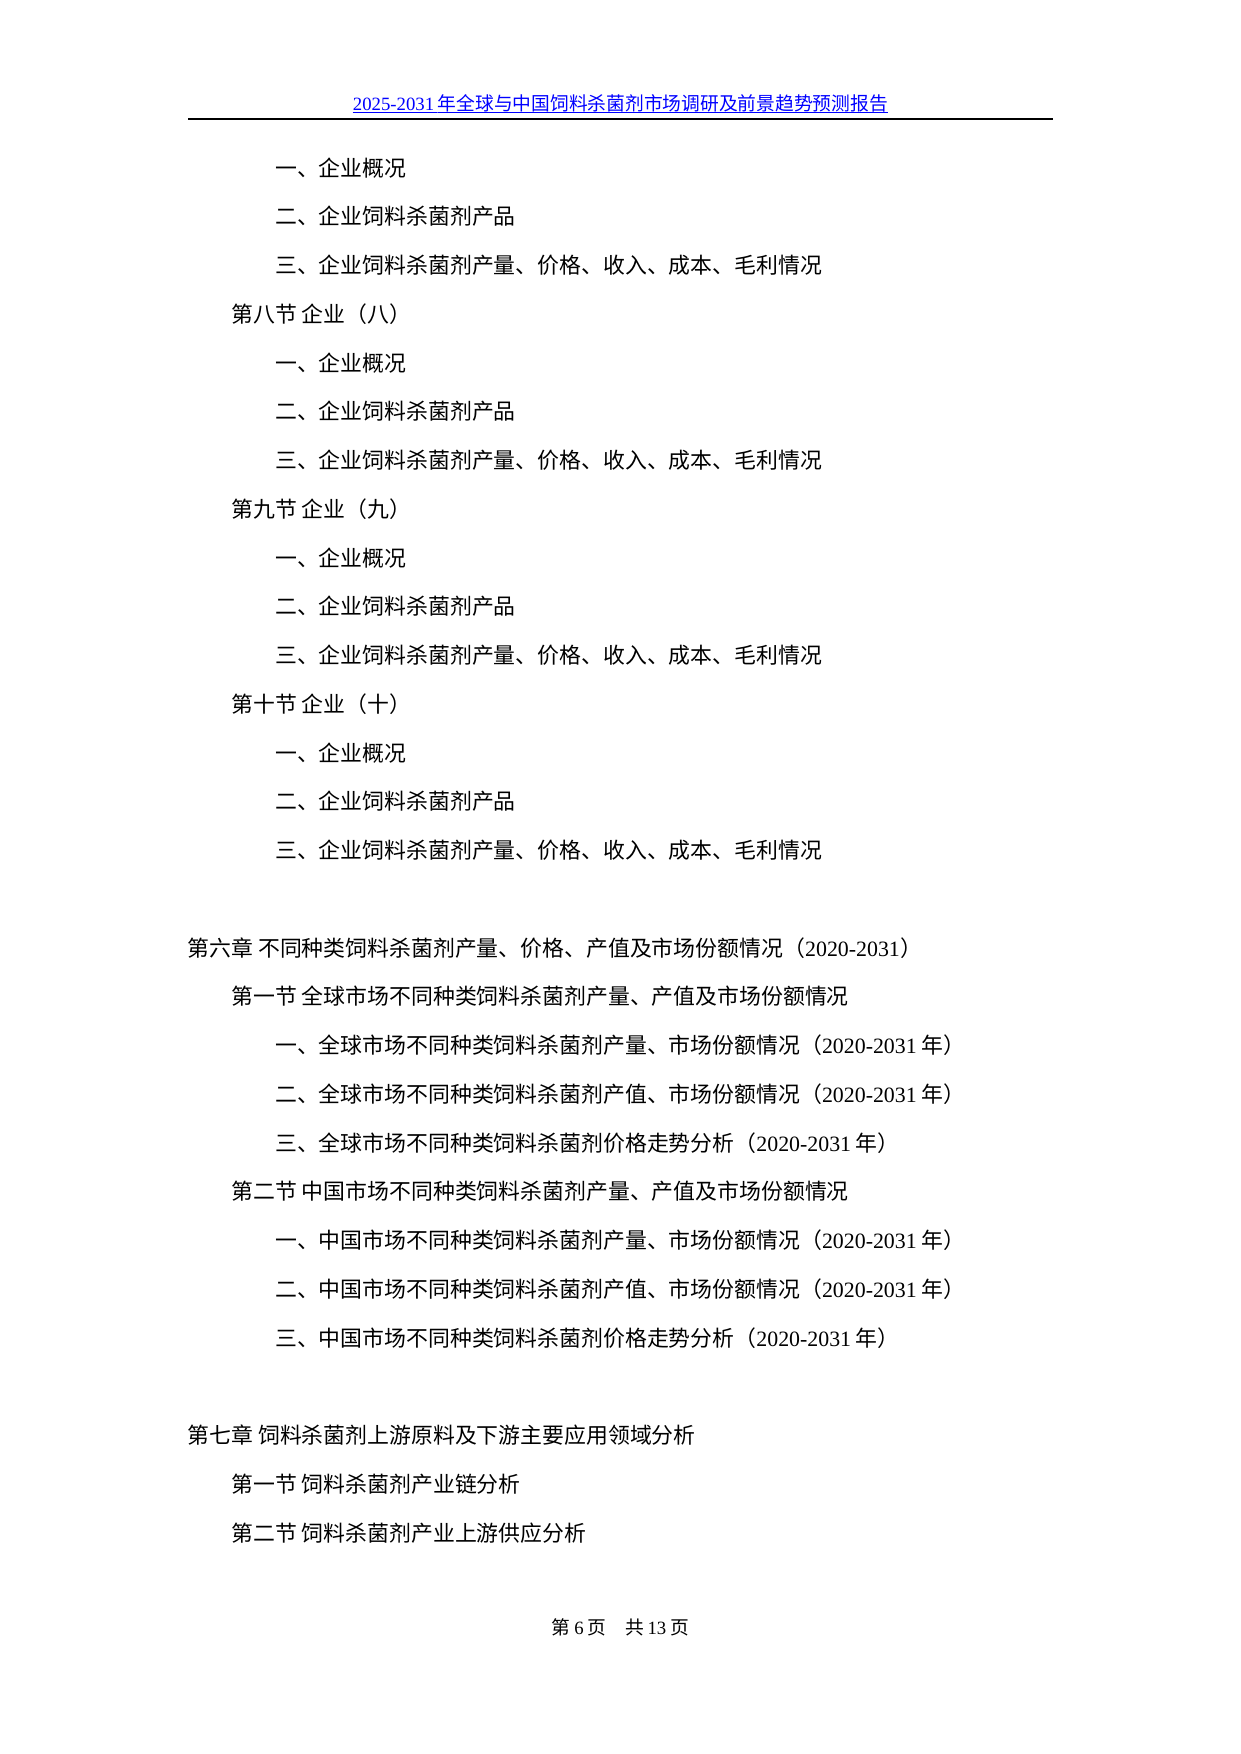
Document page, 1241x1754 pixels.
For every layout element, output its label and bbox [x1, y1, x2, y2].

text [187, 150, 1053, 1548]
